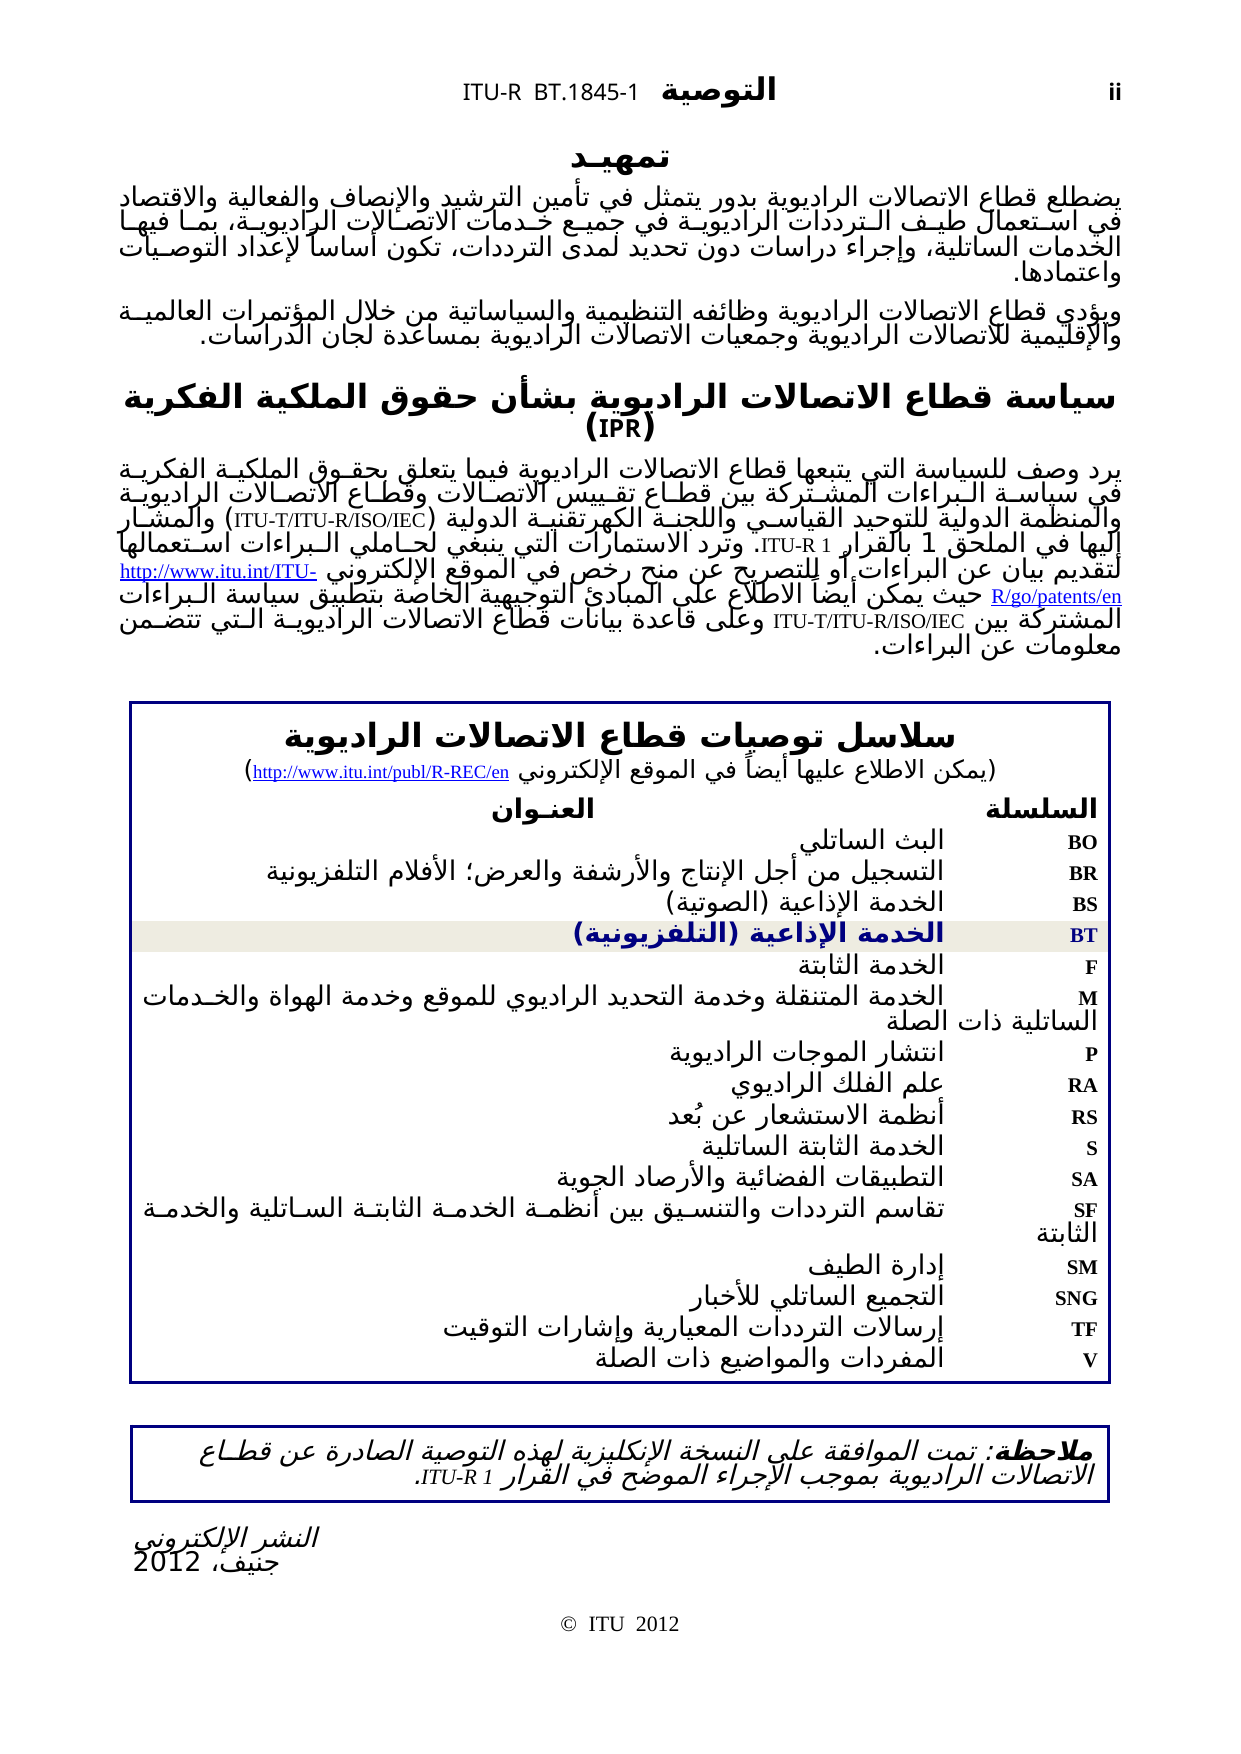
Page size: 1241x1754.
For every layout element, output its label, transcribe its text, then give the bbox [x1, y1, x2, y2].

table_cell RS أنظمة الاستشعار عن بُعد [132, 1102, 1108, 1133]
table_cell العنـوان [132, 796, 955, 827]
text سياسة قطاع الاتصالات الراديوية بشأن حقوق الملكية الفكرية (IPR) [118, 383, 1122, 446]
text ITU 2012 [118, 1616, 1122, 1636]
text يرد وصف للسياسة التي يتبعها قطاع الاتصالات الراديوية فيما يتعلق بحقوق الملكية الفكرية في سياسة البراءات المشتركة بين قطاع تقييس الاتصالات وقطاع الاتصالات الراديوية والمنظمة الدولية للتوحيد القياسي واللجنة الكهرتقنية الدولية (ITU-T/ITU-R/ISO/IEC) والمشار إليها في الملحق 1 بالقرار ITU-R 1. وترد الاستمارات التي ينبغي لحاملي البراءات استعمالها لتقديم بيان عن البراءات أو للتصريح عن منح رخص في الموقع الإلكتروني http://www.itu.int/ITU-R/go/patents/en حيث يمكن أيضاً الاطلاع على المبادئ التوجيهية الخاصة بتطبيق سياسة البراءات المشتركة بين ITU-T/ITU-R/ISO/IEC وعلى قاعدة بيانات قطاع الاتصالات الراديوية التي تتضمن معلومات عن البراءات. [118, 458, 1122, 661]
table_cell F الخدمة الثابتة [132, 952, 1108, 983]
table_cell SF تقاسم الترددات والتنسيق بين أنظمة الخدمة الثابتة الساتلية والخدمة الثابتة [132, 1196, 1108, 1252]
table_cell P انتشار الموجات الراديوية [132, 1040, 1108, 1071]
table_cell V المفردات والمواضيع ذات الصلة [132, 1346, 1108, 1381]
table_cell BR التسجيل من أجل الإنتاج والأرشفة والعرض؛ الأفلام التلفزيونية [132, 858, 1108, 889]
table_cell SA التطبيقات الفضائية والأرصاد الجوية [132, 1165, 1108, 1196]
text تمهيـد [118, 143, 1122, 174]
table_cell SM إدارة الطيف [132, 1252, 1108, 1283]
table_header سلاسل توصيات قطاع الاتصالات الراديوية (يمكن الاطلاع عليها أيضاً في الموقع الإلكتروني http://www.itu.int/publ/R-REC/en) [132, 704, 1108, 796]
table_cell السلسلة [955, 796, 1108, 827]
text ويؤدي قطاع الاتصالات الراديوية وظائفه التنظيمية والسياساتية من خلال المؤتمرات العالمية والإقليمية للاتصالات الراديوية وجمعيات الاتصالات الراديوية بمساعدة لجان الدراسات. [118, 300, 1122, 351]
table_header ملاحظة: تمت الموافقة على النسخة الإنكليزية لهذه التوصية الصادرة عن قطاع الاتصالات الراديوية بموجب الإجراء الموضح في القرار ITU-R 1. [133, 1428, 1107, 1499]
text يضطلع قطاع الاتصالات الراديوية بدور يتمثل في تأمين الترشيد والإنصاف والفعالية والاقتصاد في استعمال طيف الترددات الراديوية في جميع خدمات الاتصالات الراديوية، بما فيها الخدمات الساتلية، وإجراء دراسات دون تحديد لمدى الترددات، تكون أساساً لإعداد التوصيات واعتمادها. [118, 187, 1122, 288]
table_cell SNG التجميع الساتلي للأخبار [132, 1283, 1108, 1314]
table_cell S الخدمة الثابتة الساتلية [132, 1133, 1108, 1164]
table_cell BS الخدمة الإذاعية (الصوتية) [132, 890, 1108, 921]
text النشر الإلكتروني جنيف، 2012 [133, 1528, 1122, 1578]
table_cell RA علم الفلك الراديوي [132, 1071, 1108, 1102]
table_cell TF إرسالات الترددات المعيارية وإشارات التوقيت [132, 1315, 1108, 1346]
table_cell BO البث الساتلي [132, 827, 1108, 858]
table_cell M الخدمة المتنقلة وخدمة التحديد الراديوي للموقع وخدمة الهواة والخدمات الساتلية ذات الصلة [132, 983, 1108, 1039]
table_cell BT الخدمة الإذاعية (التلفزيونية) [132, 921, 1108, 952]
